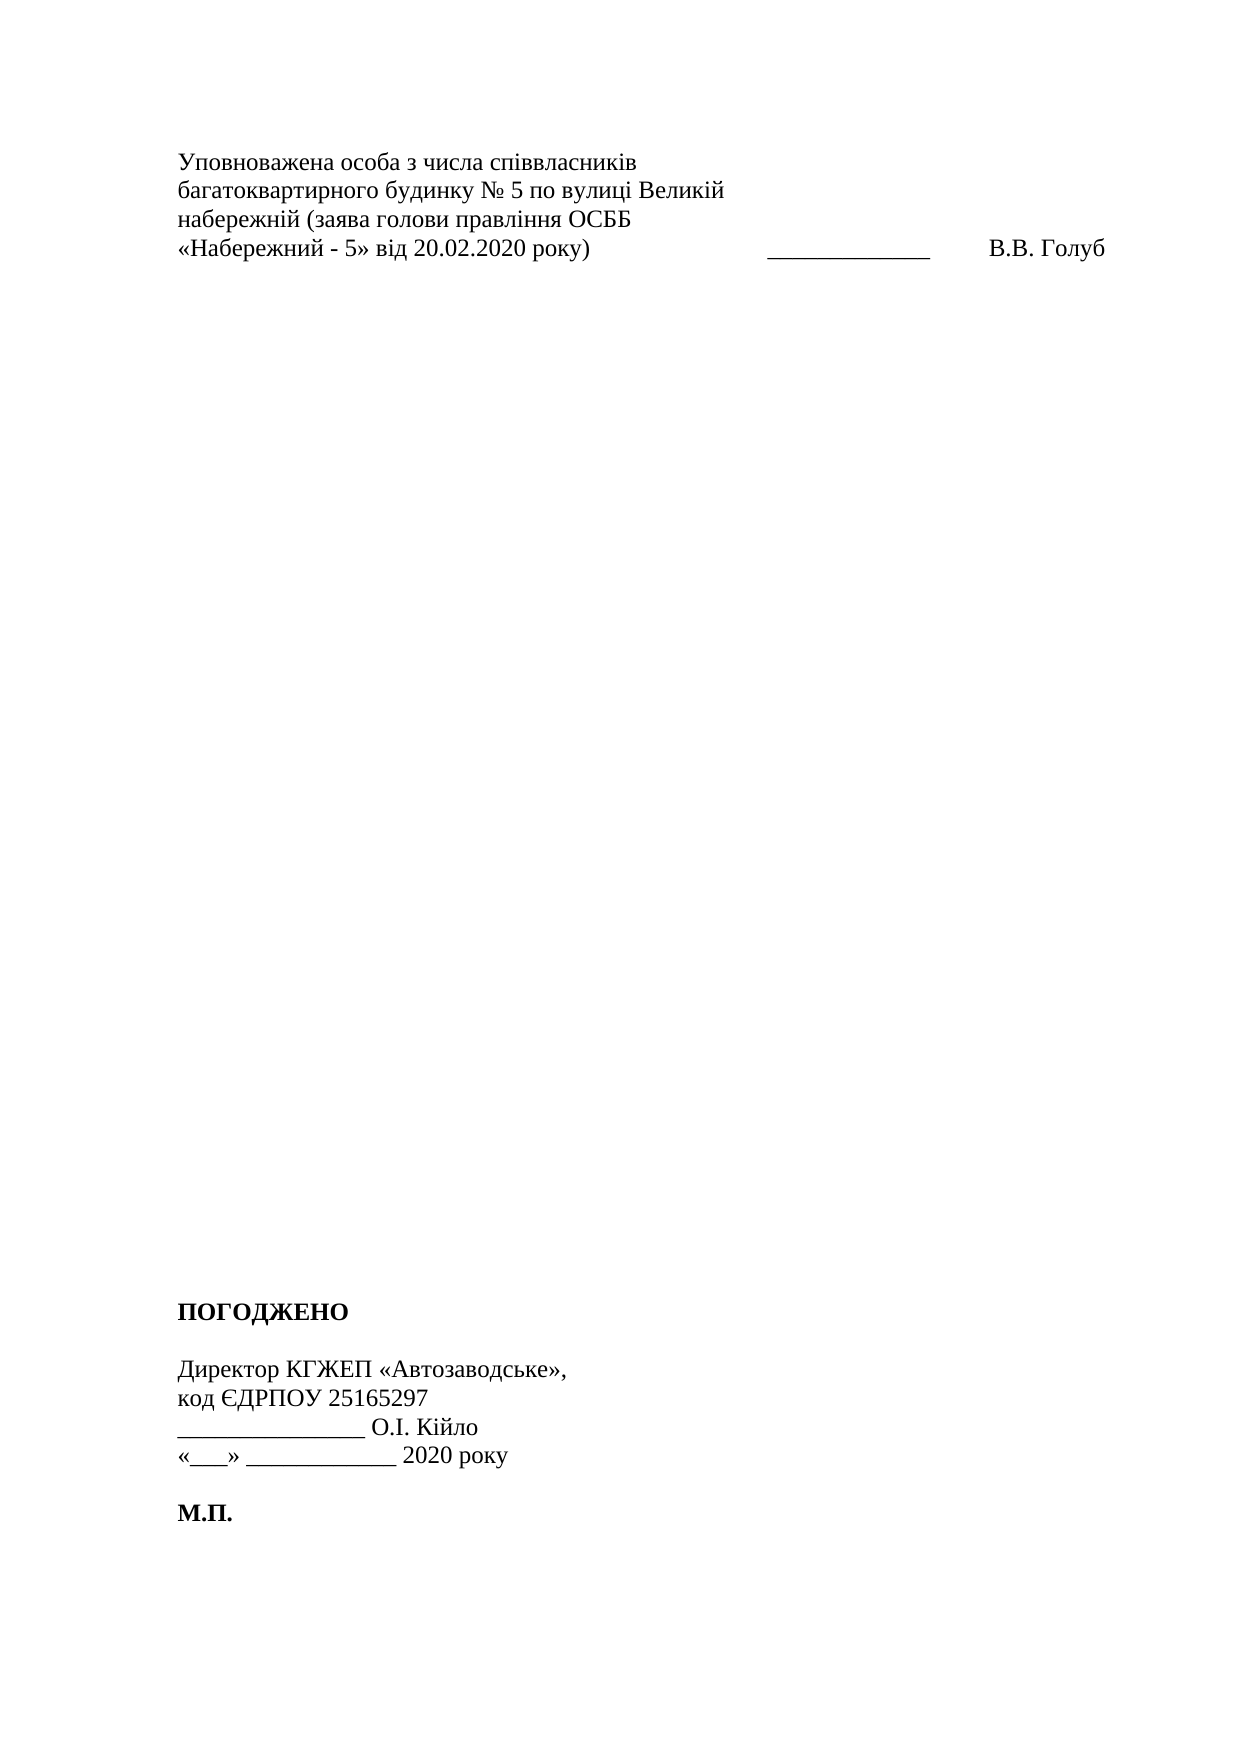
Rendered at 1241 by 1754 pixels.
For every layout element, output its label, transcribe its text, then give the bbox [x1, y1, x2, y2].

text _______________ О.І. Кійло [177, 1412, 1196, 1441]
text «___» ____________ 2020 року [177, 1441, 1196, 1469]
text Уповноважена особа з числа співвласників [177, 147, 1196, 176]
text багатоквартирного будинку № 5 по вулиці Великій [177, 176, 1196, 204]
text Директор КГЖЕП «Автозаводське», [177, 1354, 1196, 1383]
text набережній (заява голови правління ОСББ [177, 204, 1196, 233]
text М.П. [177, 1498, 1196, 1527]
text «Набережний - 5» від 20.02.2020 року) _____________ В.В. Голуб [177, 233, 1196, 262]
text ПОГОДЖЕНО [177, 1297, 1196, 1326]
text код ЄДРПОУ 25165297 [177, 1383, 1196, 1412]
